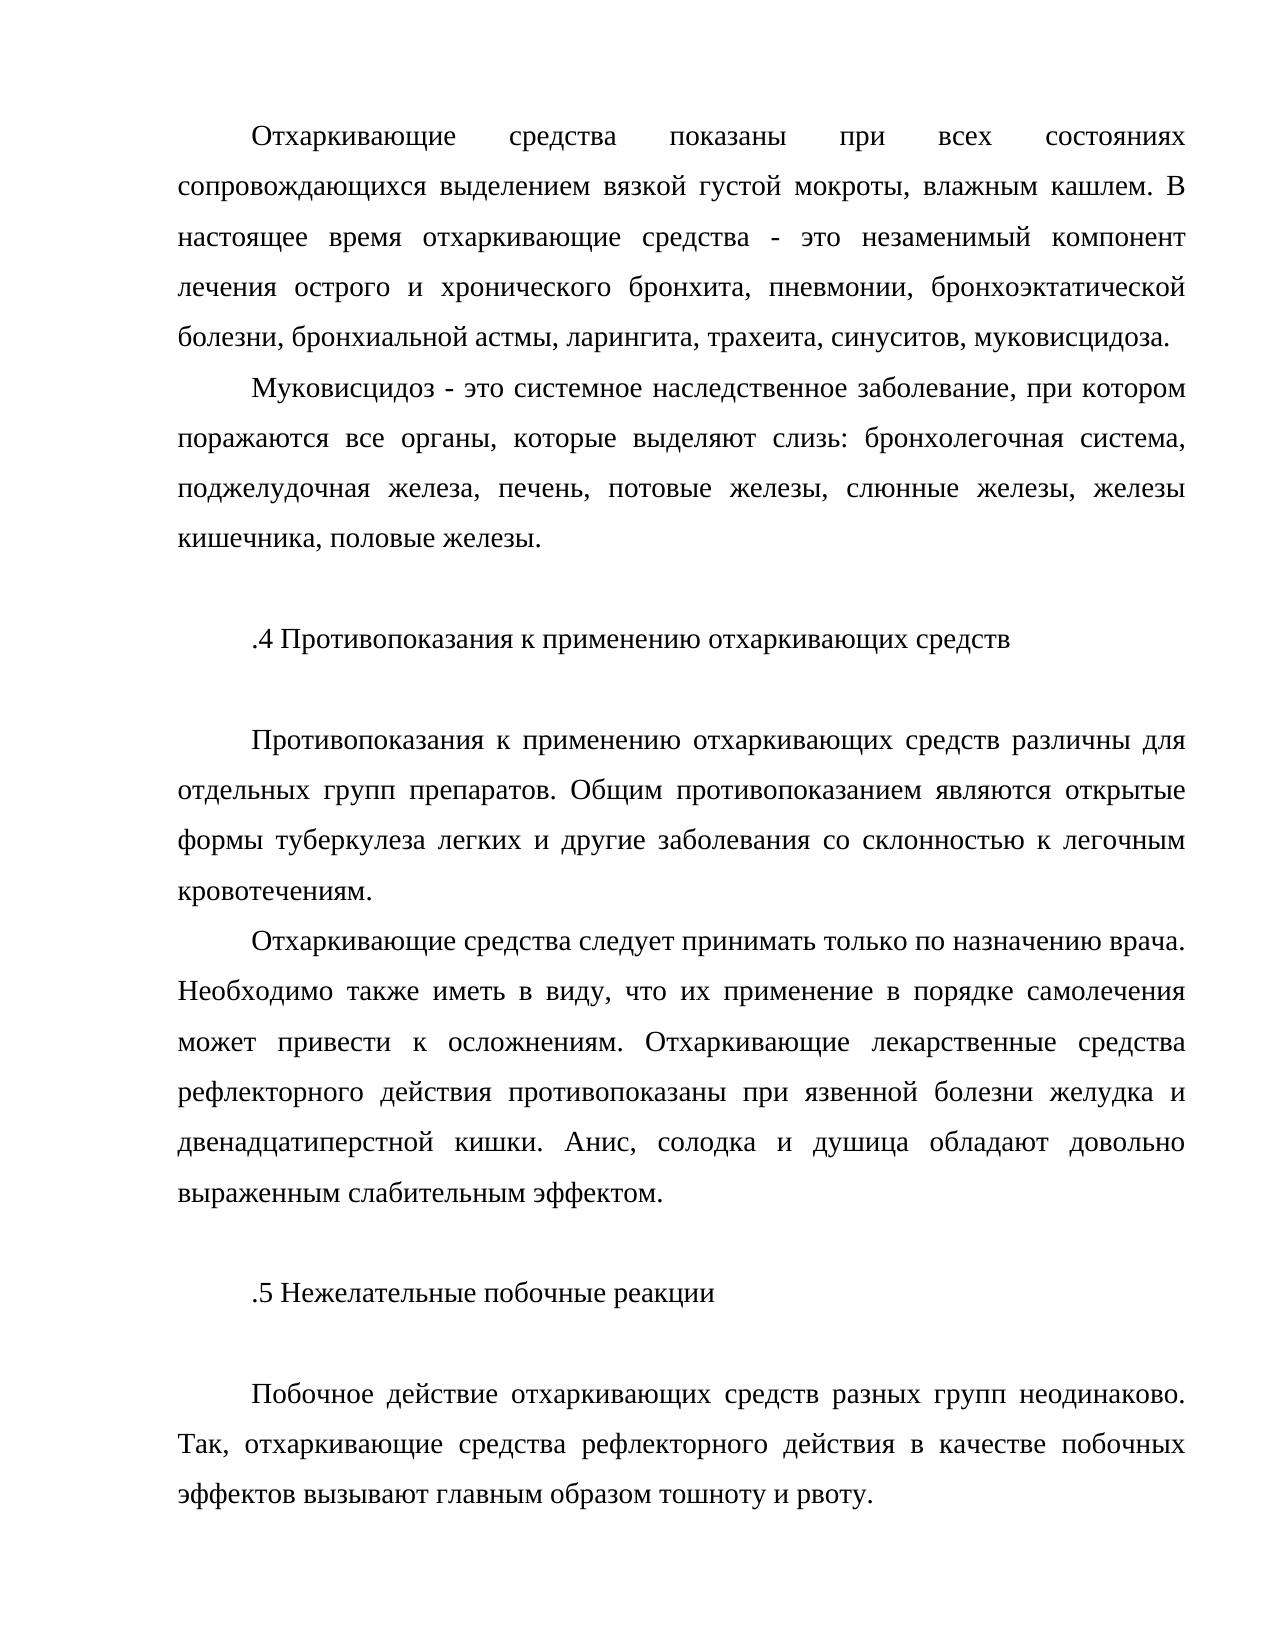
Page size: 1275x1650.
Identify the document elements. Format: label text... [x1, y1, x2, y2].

text Противопоказания к применению отхаркивающих средств различны для отдельных групп препаратов. Общим противопоказанием являются открытые формы туберкулеза легких и другие заболевания со склонностью к легочным кровотечениям. [177, 722, 1186, 906]
text Побочное действие отхаркивающих средств разных групп неодинаково. Так, отхаркивающие средства рефлекторного действия в качестве побочных эффектов вызывают главным образом тошноту и рвоту. [177, 1376, 1186, 1510]
text .5 Нежелательные побочные реакции [177, 1275, 1186, 1309]
text Муковисцидоз - это системное наследственное заболевание, при котором поражаются все органы, которые выделяют слизь: бронхолегочная система, поджелудочная железа, печень, потовые железы, слюнные железы, железы кишечника, половые железы. [177, 370, 1186, 554]
text Отхаркивающие средства показаны при всех состояниях сопровождающихся выделением вязкой густой мокроты, влажным кашлем. В настоящее время отхаркивающие средства - это незаменимый компонент лечения острого и хронического бронхита, пневмонии, бронхоэктатической болезни, бронхиальной астмы, ларингита, трахеита, синуситов, муковисцидоза. [177, 118, 1186, 353]
text Отхаркивающие средства следует принимать только по назначению врача. Необходимо также иметь в виду, что их применение в порядке самолечения может привести к осложнениям. Отхаркивающие лекарственные средства рефлекторного действия противопоказаны при язвенной болезни желудка и двенадцатиперстной кишки. Анис, солодка и душица обладают довольно выраженным слабительным эффектом. [177, 923, 1186, 1208]
text .4 Противопоказания к применению отхаркивающих средств [177, 621, 1186, 655]
